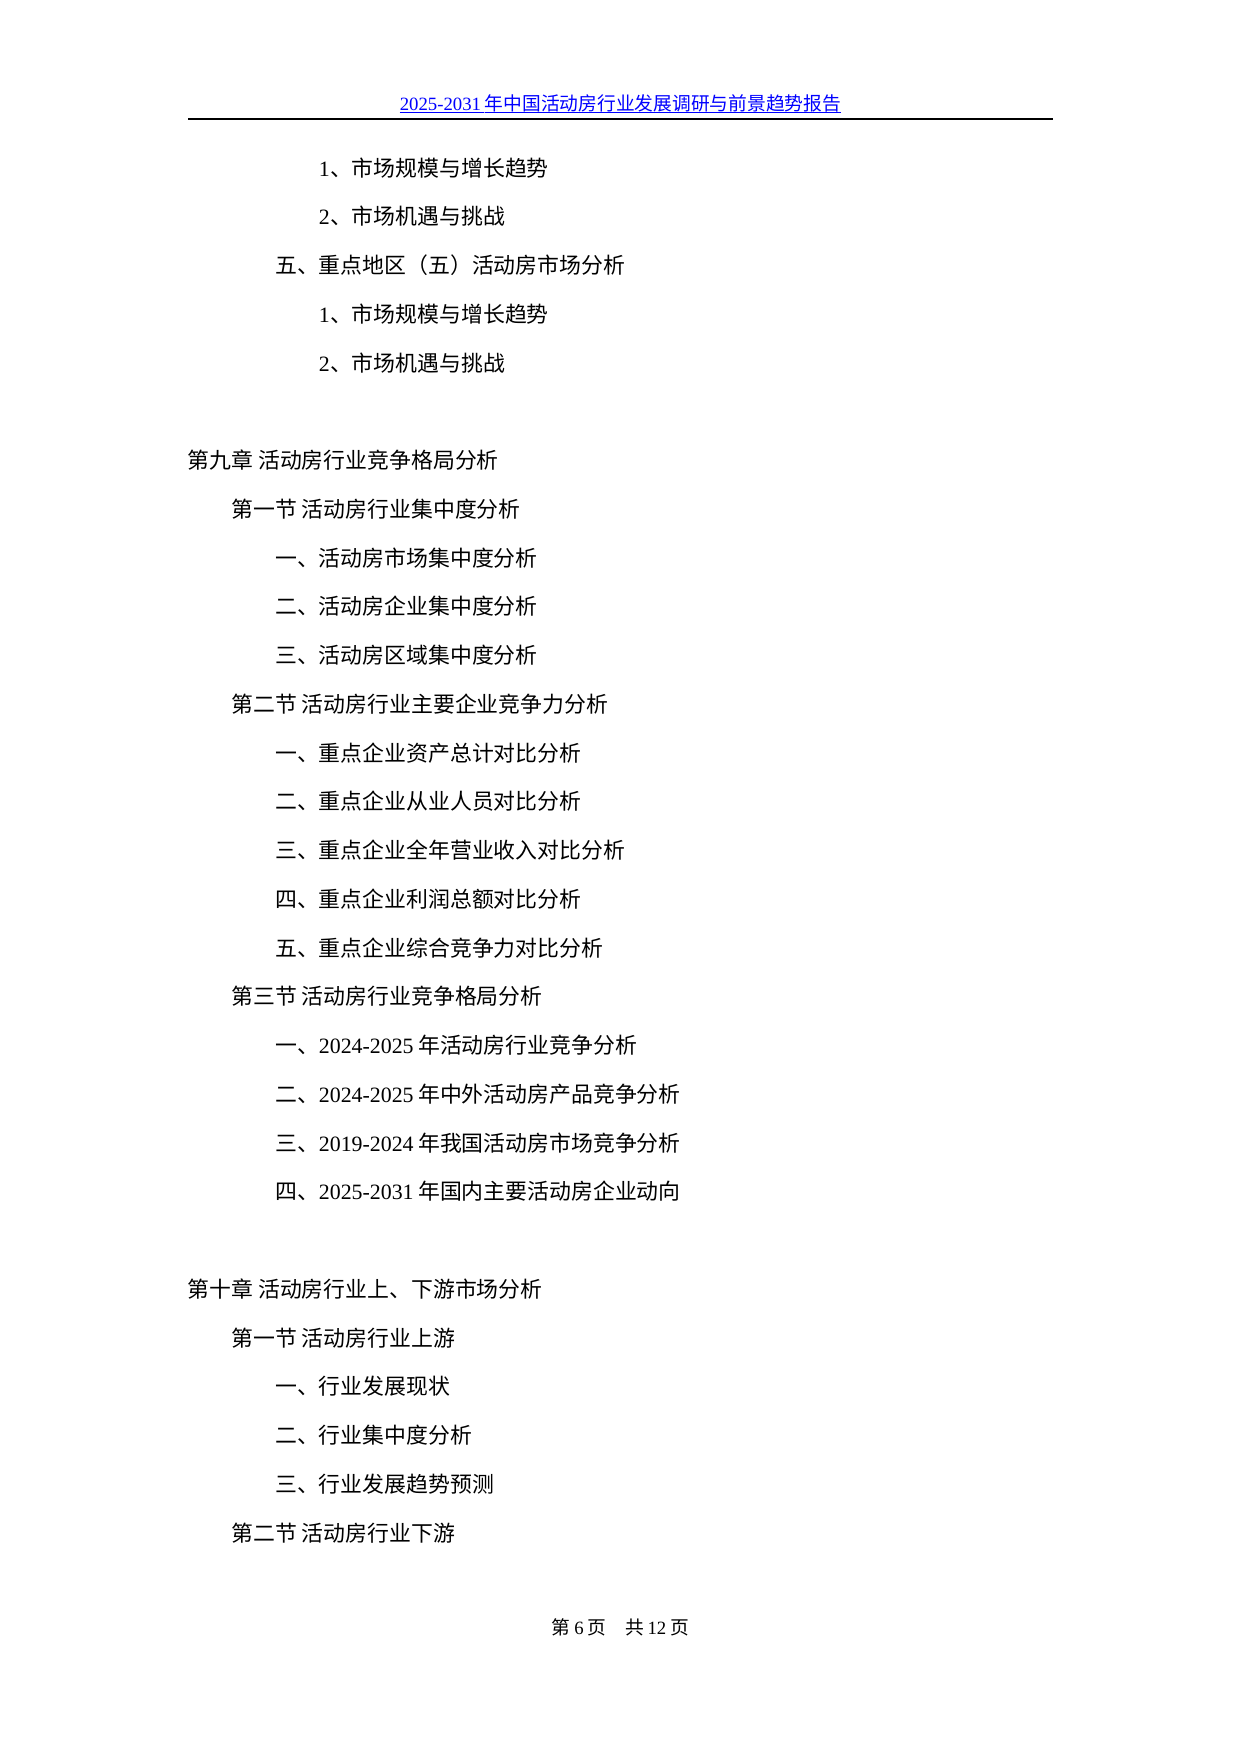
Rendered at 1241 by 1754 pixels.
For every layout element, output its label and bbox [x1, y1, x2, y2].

text [187, 150, 1053, 1548]
